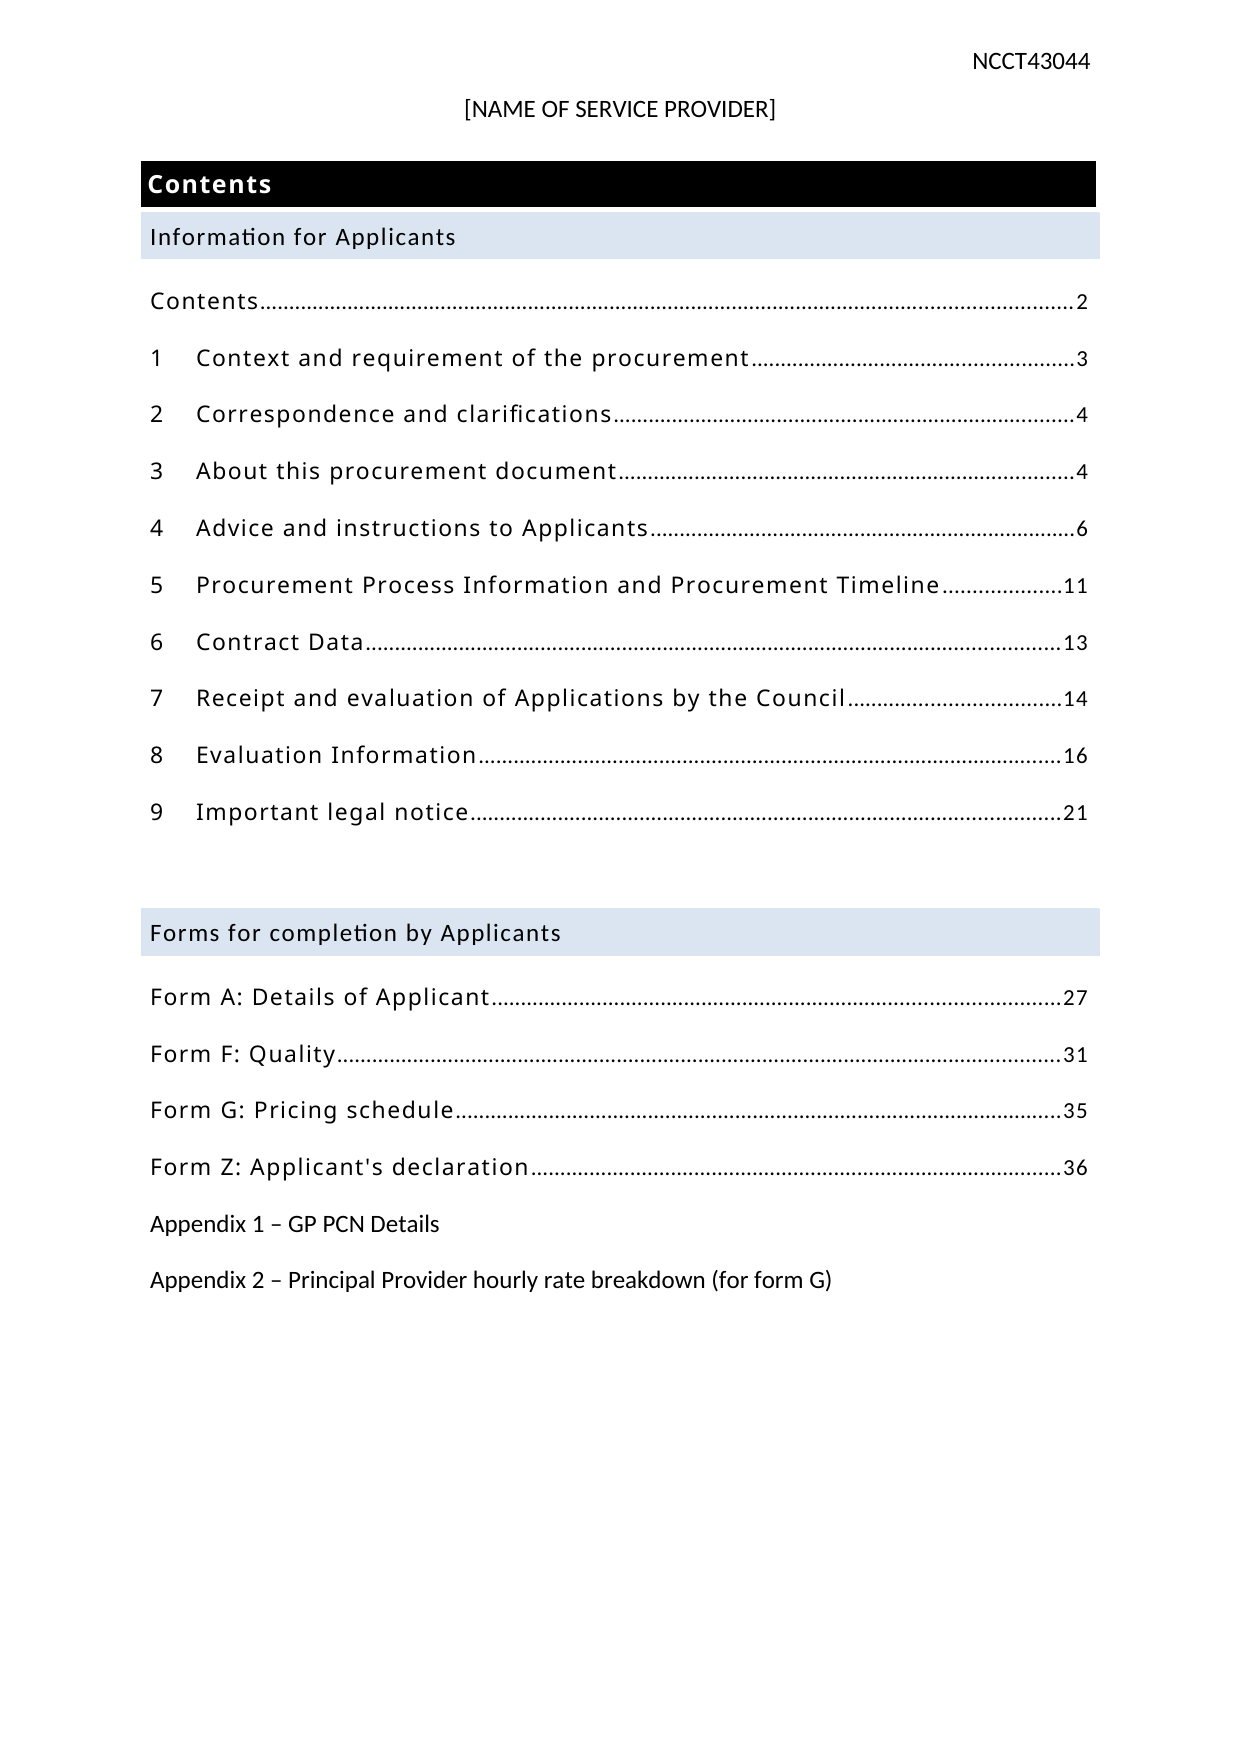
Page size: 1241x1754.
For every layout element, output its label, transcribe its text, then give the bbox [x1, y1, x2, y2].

subtitle Contents [147, 167, 1090, 201]
text 6 Contract Data 13 [150, 626, 1090, 657]
text 8 Evaluation Information 16 [150, 739, 1090, 770]
text Contents 2 [150, 285, 1090, 316]
text Appendix 1 – GP PCN Details [150, 1208, 1090, 1238]
text 3 About this procurement document 4 [150, 455, 1090, 486]
text Form G: Pricing schedule 35 [150, 1094, 1090, 1126]
text 1 Context and requirement of the procurement 3 [150, 342, 1090, 373]
text Form Z: Applicant's declaration 36 [150, 1151, 1090, 1182]
text 9 Important legal notice 21 [150, 796, 1090, 827]
text Form F: Quality 31 [150, 1038, 1090, 1069]
text Information for Applicants [142, 219, 1099, 253]
text Form A: Details of Applicant 27 [150, 981, 1090, 1012]
text 4 Advice and instructions to Applicants 6 [150, 512, 1090, 543]
text 5 Procurement Process Information and Procurement Timeline 11 [150, 569, 1090, 600]
text Appendix 2 – Principal Provider hourly rate breakdown (for form G) [150, 1264, 1090, 1294]
text 2 Correspondence and clarifications 4 [150, 398, 1090, 430]
text 7 Receipt and evaluation of Applications by the Council 14 [150, 682, 1090, 713]
text Forms for completion by Applicants [142, 915, 1099, 949]
